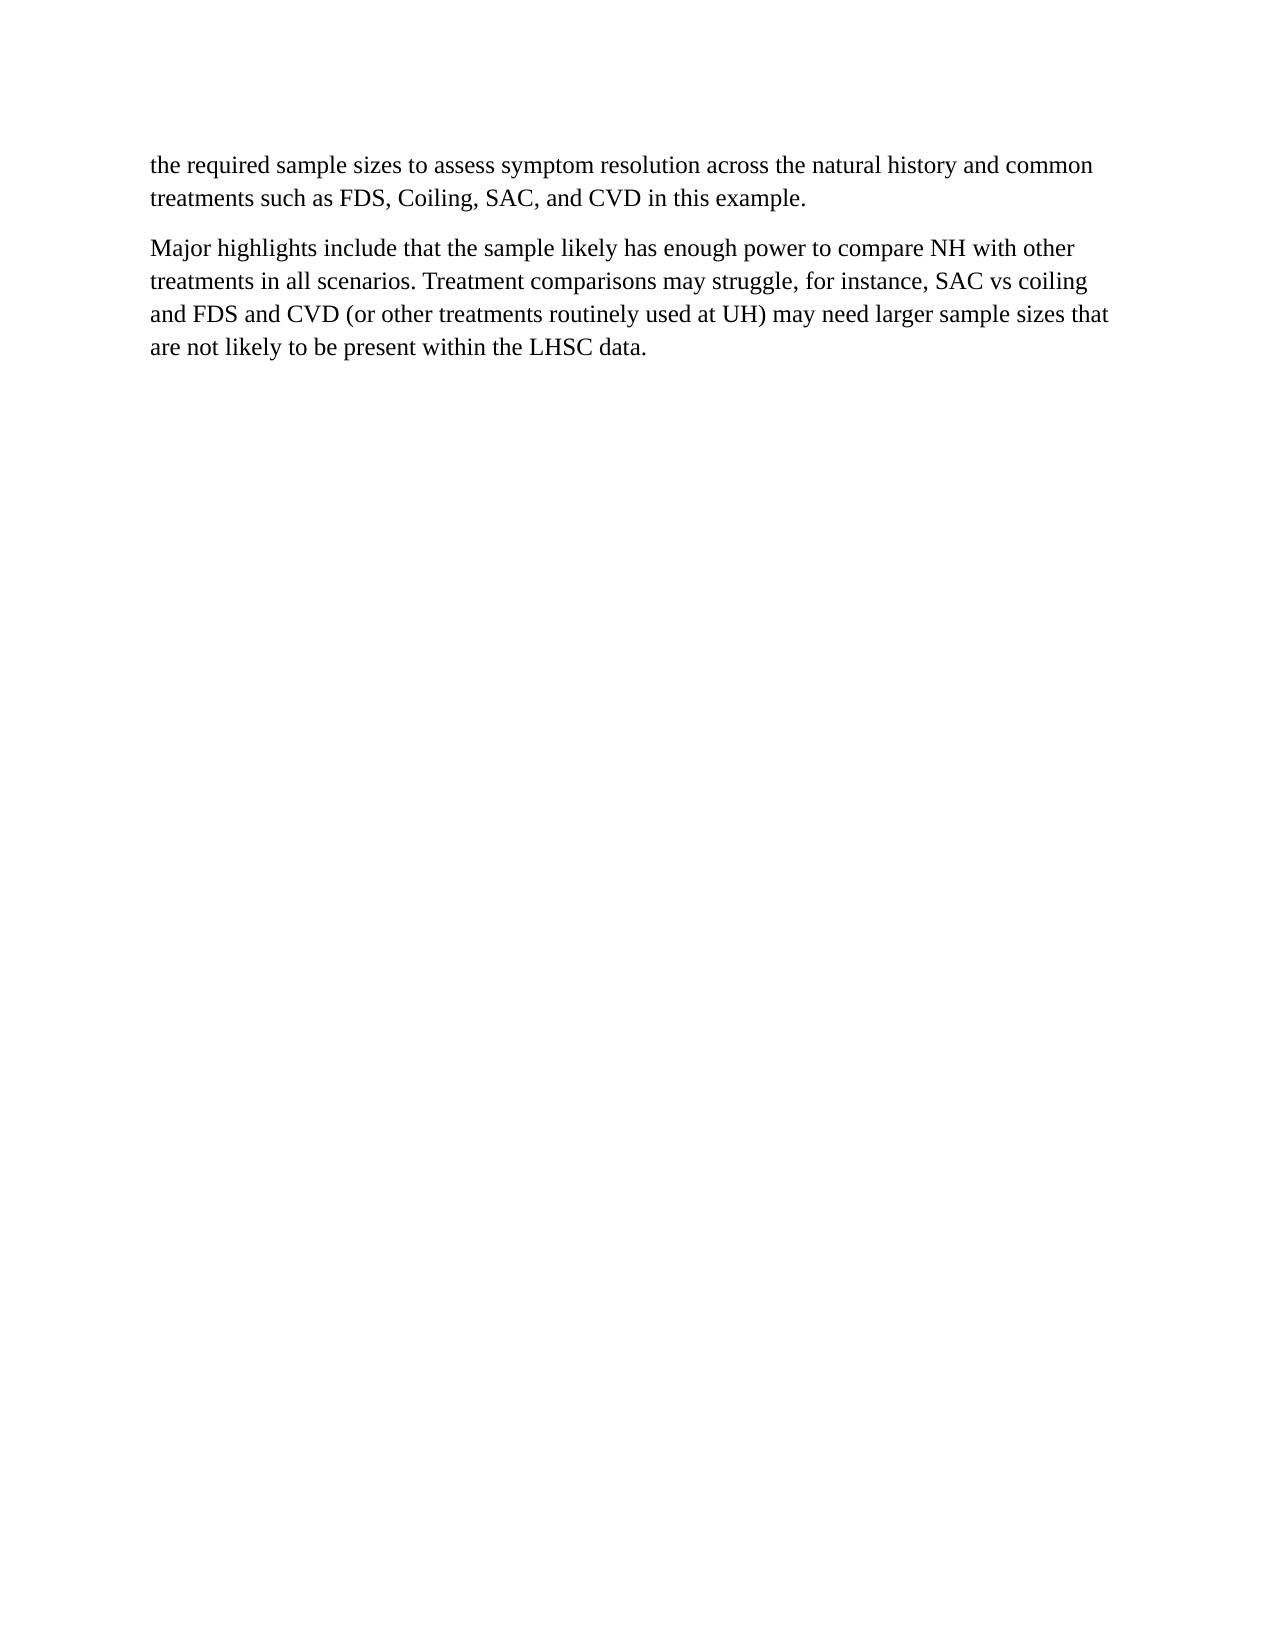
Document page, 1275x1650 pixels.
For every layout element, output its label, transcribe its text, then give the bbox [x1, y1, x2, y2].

text Major highlights include that the sample likely has enough power to compare NH with other treatments in all scenarios. Treatment comparisons may struggle, for instance, SAC vs coiling and FDS and CVD (or other treatments routinely used at UH) may need larger sample sizes that are not likely to be present within the LHSC data. [150, 233, 1125, 361]
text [150, 150, 1125, 212]
